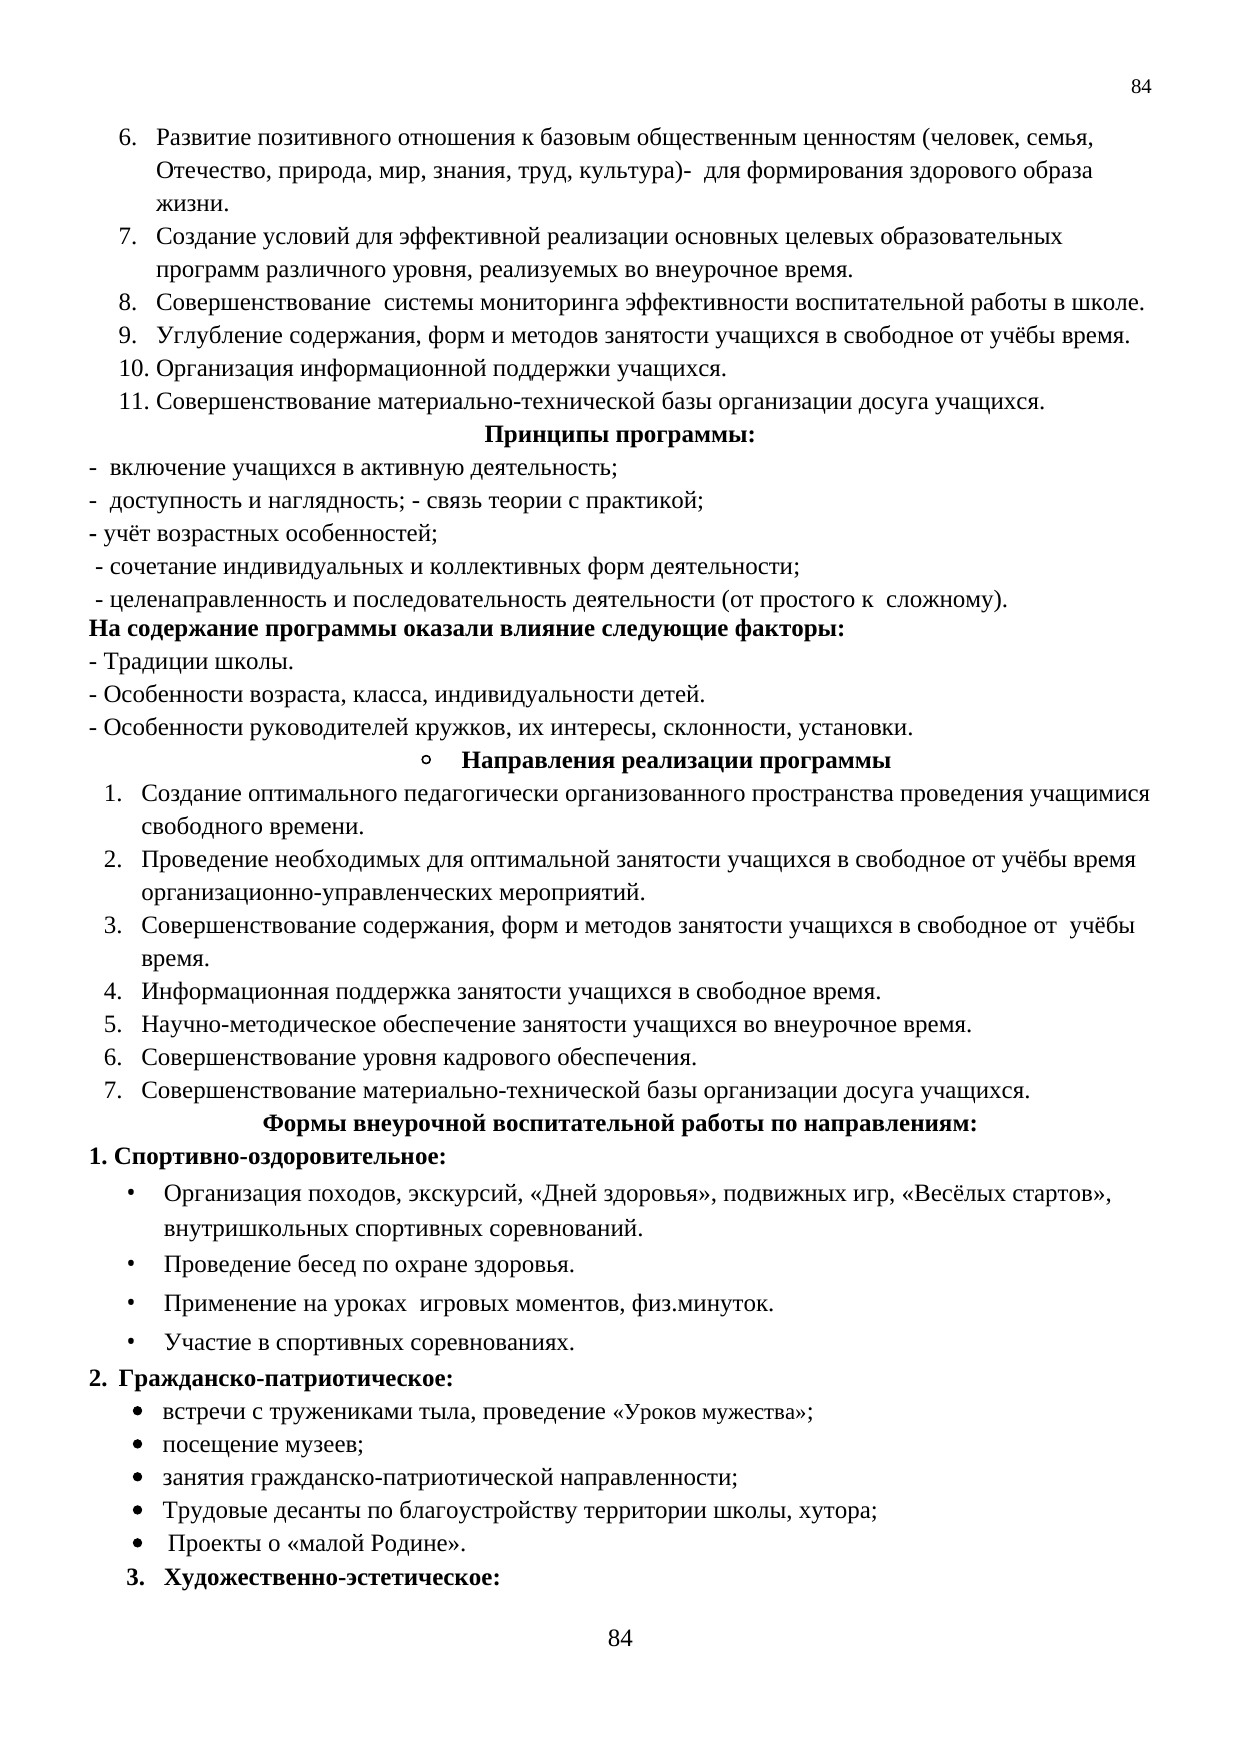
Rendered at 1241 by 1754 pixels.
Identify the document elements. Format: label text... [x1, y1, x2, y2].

list Проекты о «малой Родине». [133, 1528, 1152, 1557]
list Совершенствование материально-технической базы организации досуга учащихся. [103, 1075, 1152, 1104]
text - сочетание индивидуальных и коллективных форм деятельности; [89, 551, 1152, 580]
list занятия гражданско-патриотической направленности; [133, 1462, 1152, 1491]
list Трудовые десанты по благоустройству территории школы, хутора; [133, 1495, 1152, 1524]
list Организация походов, экскурсий, «Дней здоровья», подвижных игр, «Весёлых стартов», внутришкольных спортивных соревнований. [126, 1174, 1152, 1241]
text Принципы программы: [89, 419, 1152, 448]
list Создание условий для эффективной реализации основных целевых образовательных программ различного уровня, реализуемых во внеурочное время. [118, 221, 1152, 283]
text Формы внеурочной воспитательной работы по направлениям: [89, 1108, 1152, 1137]
list встречи с тружениками тыла, проведение «Уроков мужества»; [133, 1396, 1152, 1425]
list Совершенствование материально-технической базы организации досуга учащихся. [118, 386, 1152, 415]
list Совершенствование содержания, форм и методов занятости учащихся в свободное от учёбы время. [103, 910, 1152, 972]
text На содержание программы оказали влияние следующие факторы: - Традиции школы. - Особенности возраста, класса, индивидуальности детей. - Особенности руководителей кружков, их интересы, склонности, установки. [89, 613, 1152, 741]
text 1. Спортивно-оздоровительное: [89, 1141, 1152, 1170]
list Организация информационной поддержки учащихся. [118, 353, 1152, 382]
list Направления реализации программы [156, 745, 1152, 774]
list Информационная поддержка занятости учащихся в свободное время. [103, 976, 1152, 1005]
list Научно-методическое обеспечение занятости учащихся во внеурочное время. [103, 1009, 1152, 1038]
list Применение на уроках игровых моментов, физ.минуток. [126, 1285, 1152, 1319]
list Участие в спортивных соревнованиях. [126, 1324, 1152, 1358]
list Проведение бесед по охране здоровья. [126, 1246, 1152, 1280]
list Художественно-эстетическое: [126, 1562, 1152, 1590]
list посещение музеев; [133, 1429, 1152, 1458]
list Углубление содержания, форм и методов занятости учащихся в свободное от учёбы время. [118, 320, 1152, 349]
list Совершенствование уровня кадрового обеспечения. [103, 1042, 1152, 1071]
list Создание оптимального педагогически организованного пространства проведения учащимися свободного времени. [103, 778, 1152, 840]
text - целенаправленность и последовательность деятельности (от простого к сложному). [89, 584, 1152, 613]
list Гражданско-патриотическое: [89, 1363, 1152, 1392]
list Совершенствование системы мониторинга эффективности воспитательной работы в школе. [118, 287, 1152, 316]
list Развитие позитивного отношения к базовым общественным ценностям (человек, семья, Отечество, природа, мир, знания, труд, культура)- для формирования здорового образа жизни. [118, 122, 1152, 217]
text - включение учащихся в активную деятельность; [89, 452, 1152, 481]
list Проведение необходимых для оптимальной занятости учащихся в свободное от учёбы время организационно-управленческих мероприятий. [103, 844, 1152, 906]
text - доступность и наглядность; - связь теории с практикой; [89, 485, 1152, 514]
text - учёт возрастных особенностей; [89, 518, 1152, 547]
